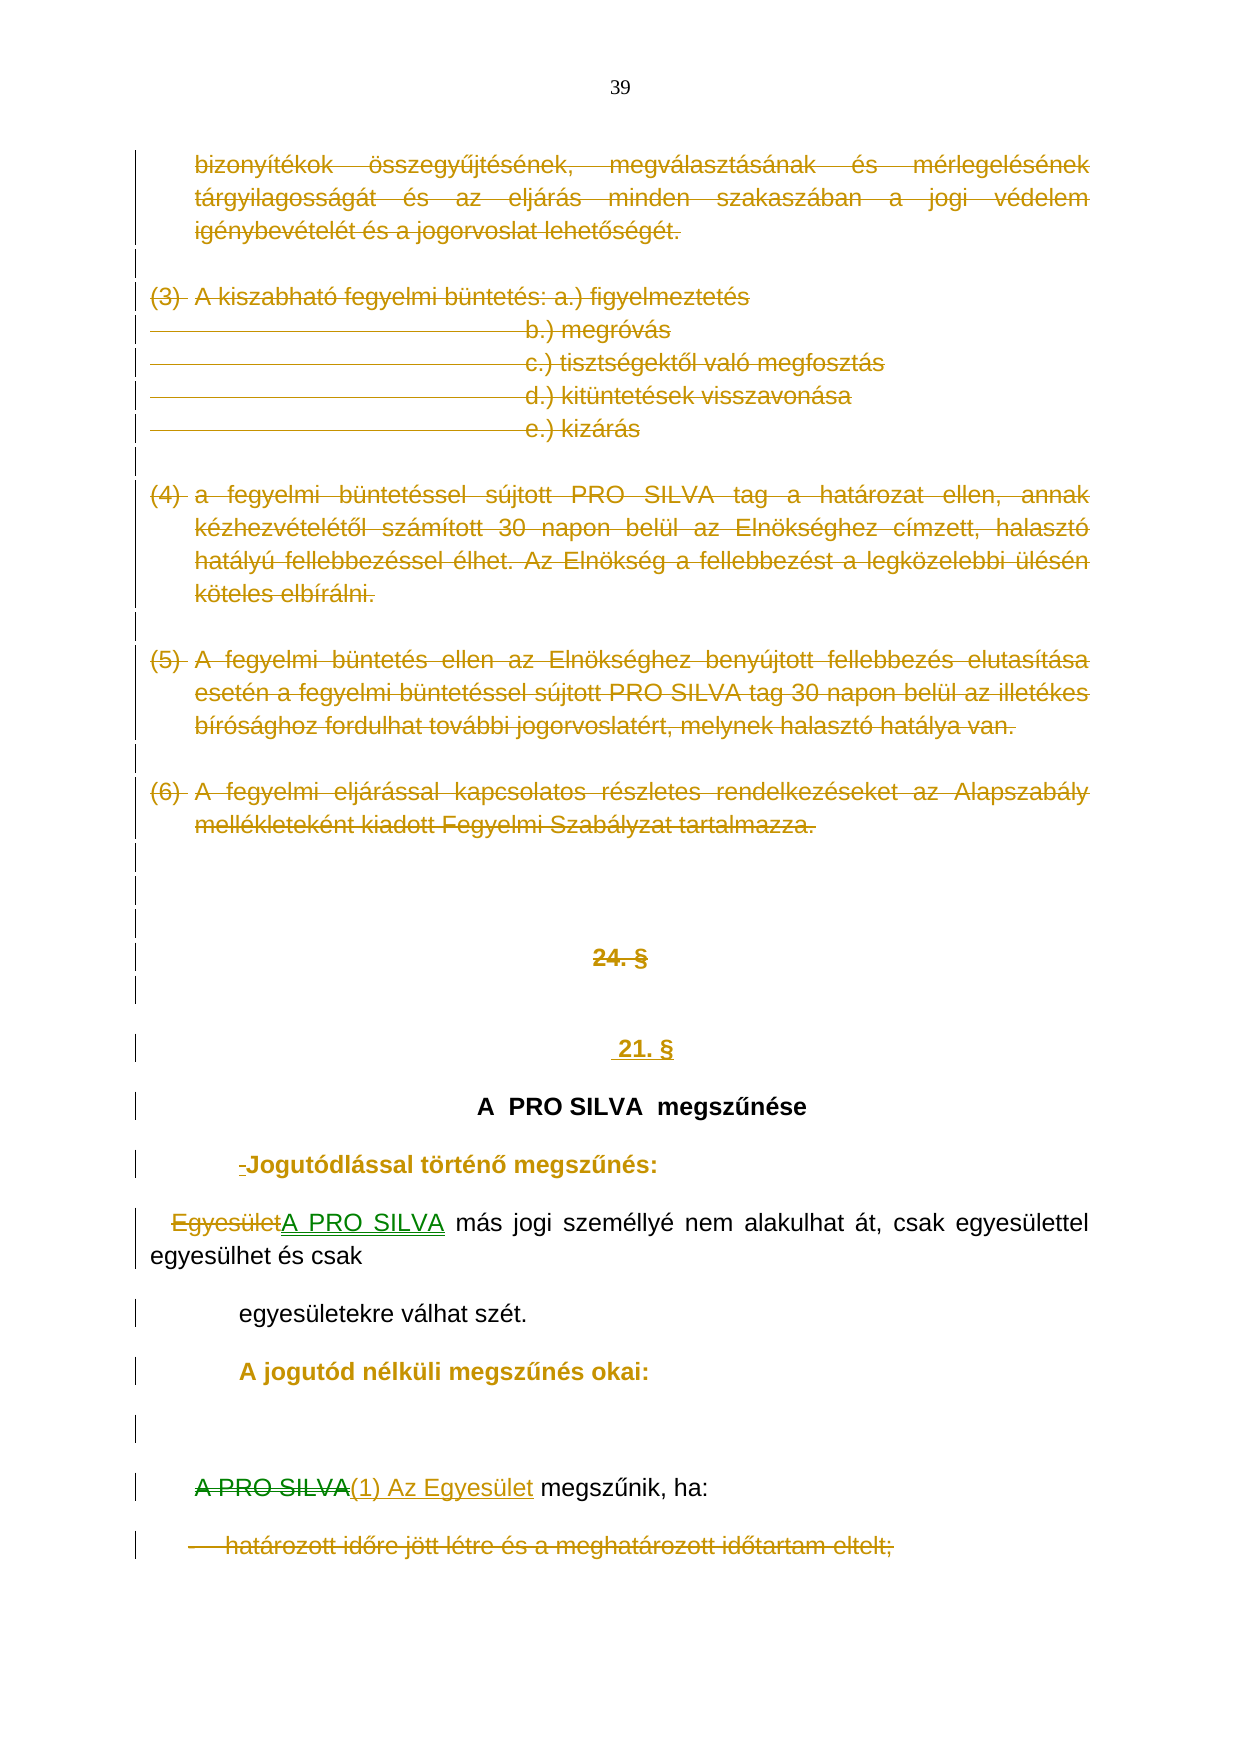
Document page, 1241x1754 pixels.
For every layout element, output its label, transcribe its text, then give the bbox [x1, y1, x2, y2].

text egyesületekre válhat szét. [239, 1299, 1090, 1327]
list megszűnik, ha: [194, 1473, 1090, 1501]
text más jogi személlyé nem alakulhat át, csak egyesülettel egyesülhet és csak [150, 1208, 1090, 1269]
text A jogutód nélküli megszűnés okai: [239, 1357, 1090, 1385]
text A PRO SILVA megszűnése [194, 1092, 1090, 1120]
text Jogutódlással történő megszűnés: [239, 1149, 1090, 1178]
